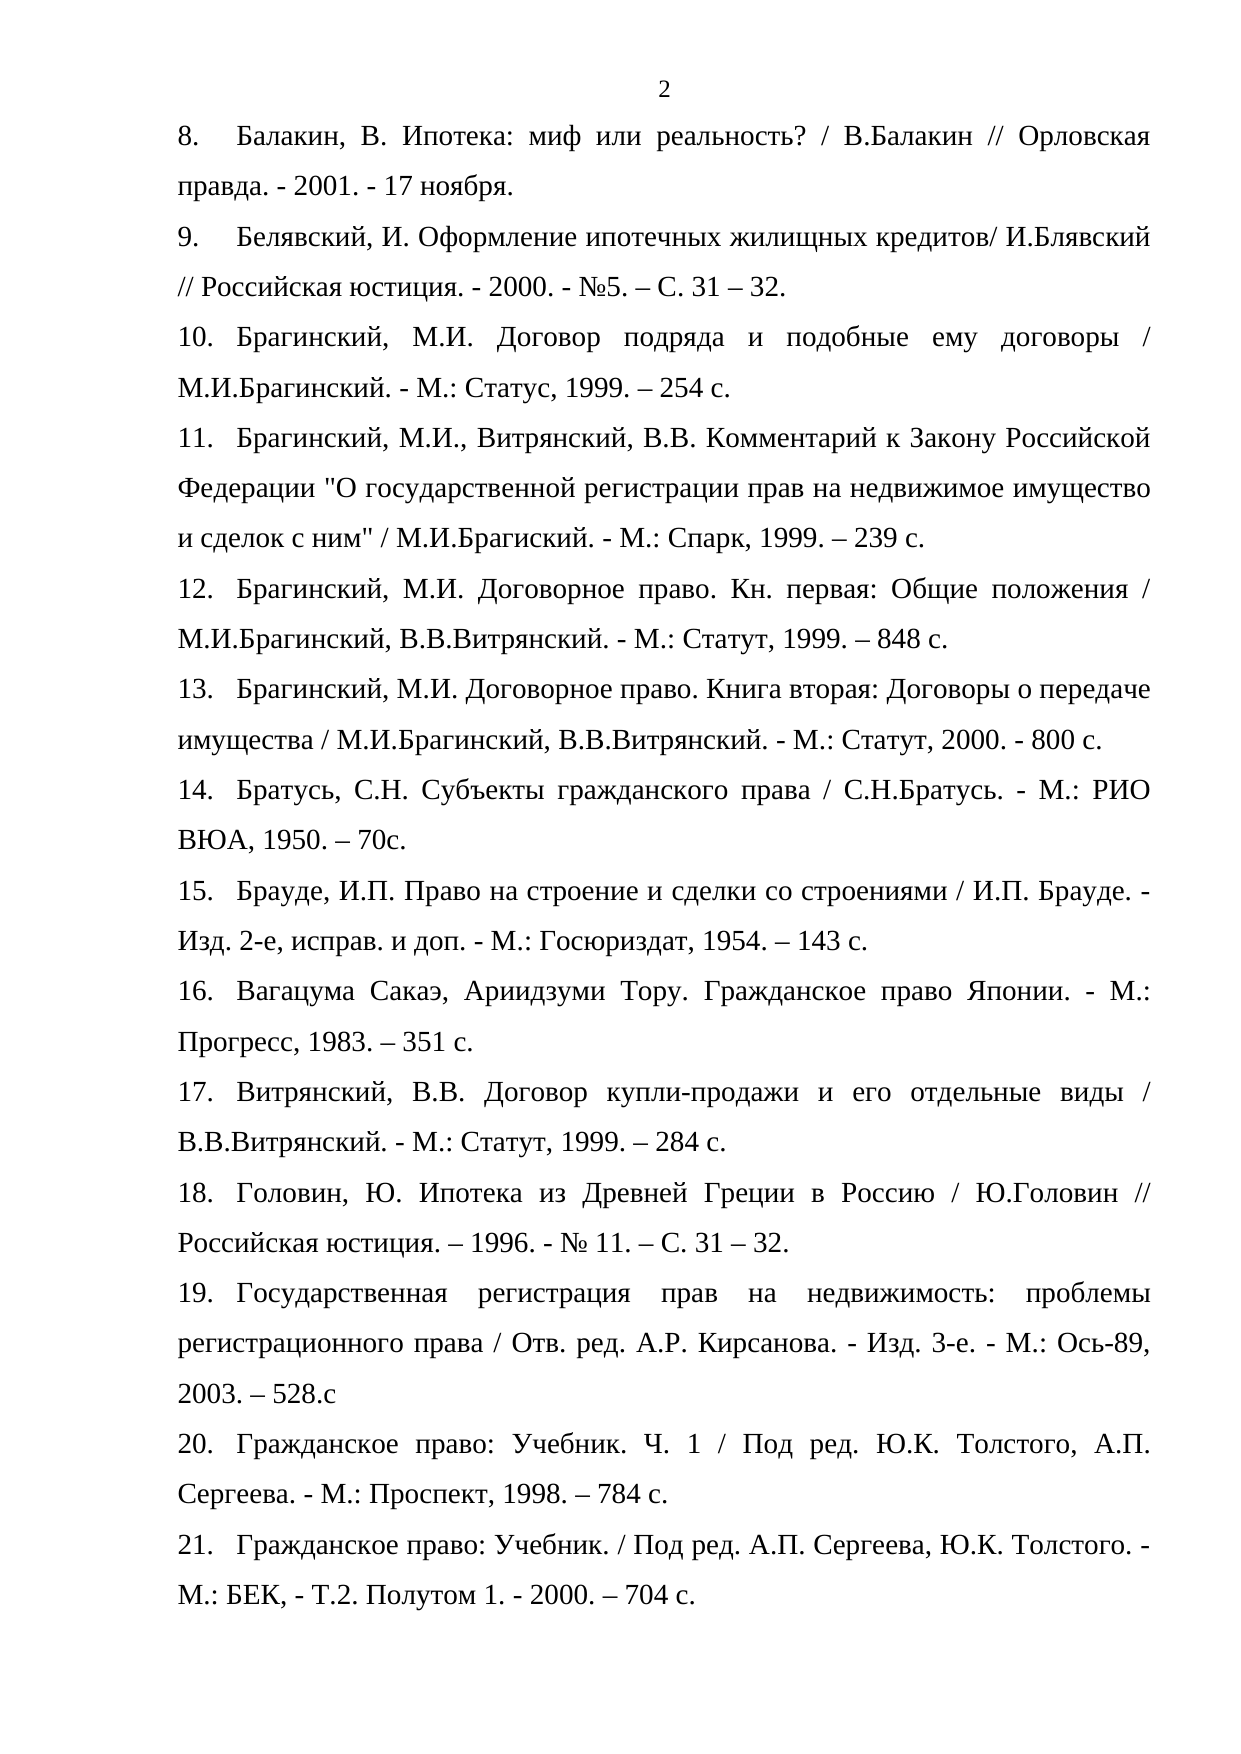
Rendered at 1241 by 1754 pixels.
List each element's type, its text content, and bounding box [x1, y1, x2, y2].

list Братусь, С.Н. Субъекты гражданского права / С.Н.Братусь. - М.: РИО ВЮА, 1950. – 70с. [177, 772, 1152, 856]
list Брауде, И.П. Право на строение и сделки со строениями / И.П. Брауде. - Изд. 2-е, исправ. и доп. - М.: Госюриздат, 1954. – 143 с. [177, 873, 1152, 957]
list Брагинский, М.И., Витрянский, В.В. Комментарий к Закону Российской Федерации "О государственной регистрации прав на недвижимое имущество и сделок с ним" / М.И.Брагиский. - М.: Спарк, 1999. – 239 с. [177, 420, 1152, 554]
list Брагинский, М.И. Договорное право. Книга вторая: Договоры о передаче имущества / М.И.Брагинский, В.В.Витрянский. - М.: Статут, 2000. - 800 с. [177, 672, 1152, 755]
list Брагинский, М.И. Договор подряда и подобные ему договоры / М.И.Брагинский. - М.: Статус, 1999. – 254 с. [177, 319, 1152, 403]
list Белявский, И. Оформление ипотечных жилищных кредитов/ И.Блявский // Российская юстиция. - 2000. - №5. – С. 31 – 32. [177, 219, 1152, 303]
list Гражданское право: Учебник. Ч. 1 / Под ред. Ю.К. Толстого, А.П. Сергеева. - М.: Проспект, 1998. – 784 с. [177, 1426, 1152, 1510]
list Витрянский, В.В. Договор купли-продажи и его отдельные виды / В.В.Витрянский. - М.: Статут, 1999. – 284 с. [177, 1074, 1152, 1158]
list Гражданское право: Учебник. / Под ред. А.П. Сергеева, Ю.К. Толстого. - М.: БЕК, - Т.2. Полутом 1. - 2000. – 704 с. [177, 1527, 1152, 1611]
list Балакин, В. Ипотека: миф или реальность? / В.Балакин // Орловская правда. - 2001. - 17 ноября. [177, 118, 1152, 202]
list Головин, Ю. Ипотека из Древней Греции в Россию / Ю.Головин // Российская юстиция. – 1996. - № 11. – С. 31 – 32. [177, 1175, 1152, 1258]
list Вагацума Сакаэ, Ариидзуми Тору. Гражданское право Японии. - М.: Прогресс, 1983. – 351 с. [177, 973, 1152, 1057]
list Брагинский, М.И. Договорное право. Кн. первая: Общие положения / М.И.Брагинский, В.В.Витрянский. - М.: Статут, 1999. – 848 с. [177, 571, 1152, 655]
list Государственная регистрация прав на недвижимость: проблемы регистрационного права / Отв. ред. А.Р. Кирсанова. - Изд. 3-е. - М.: Ось-89, 2003. – 528.с [177, 1275, 1152, 1409]
